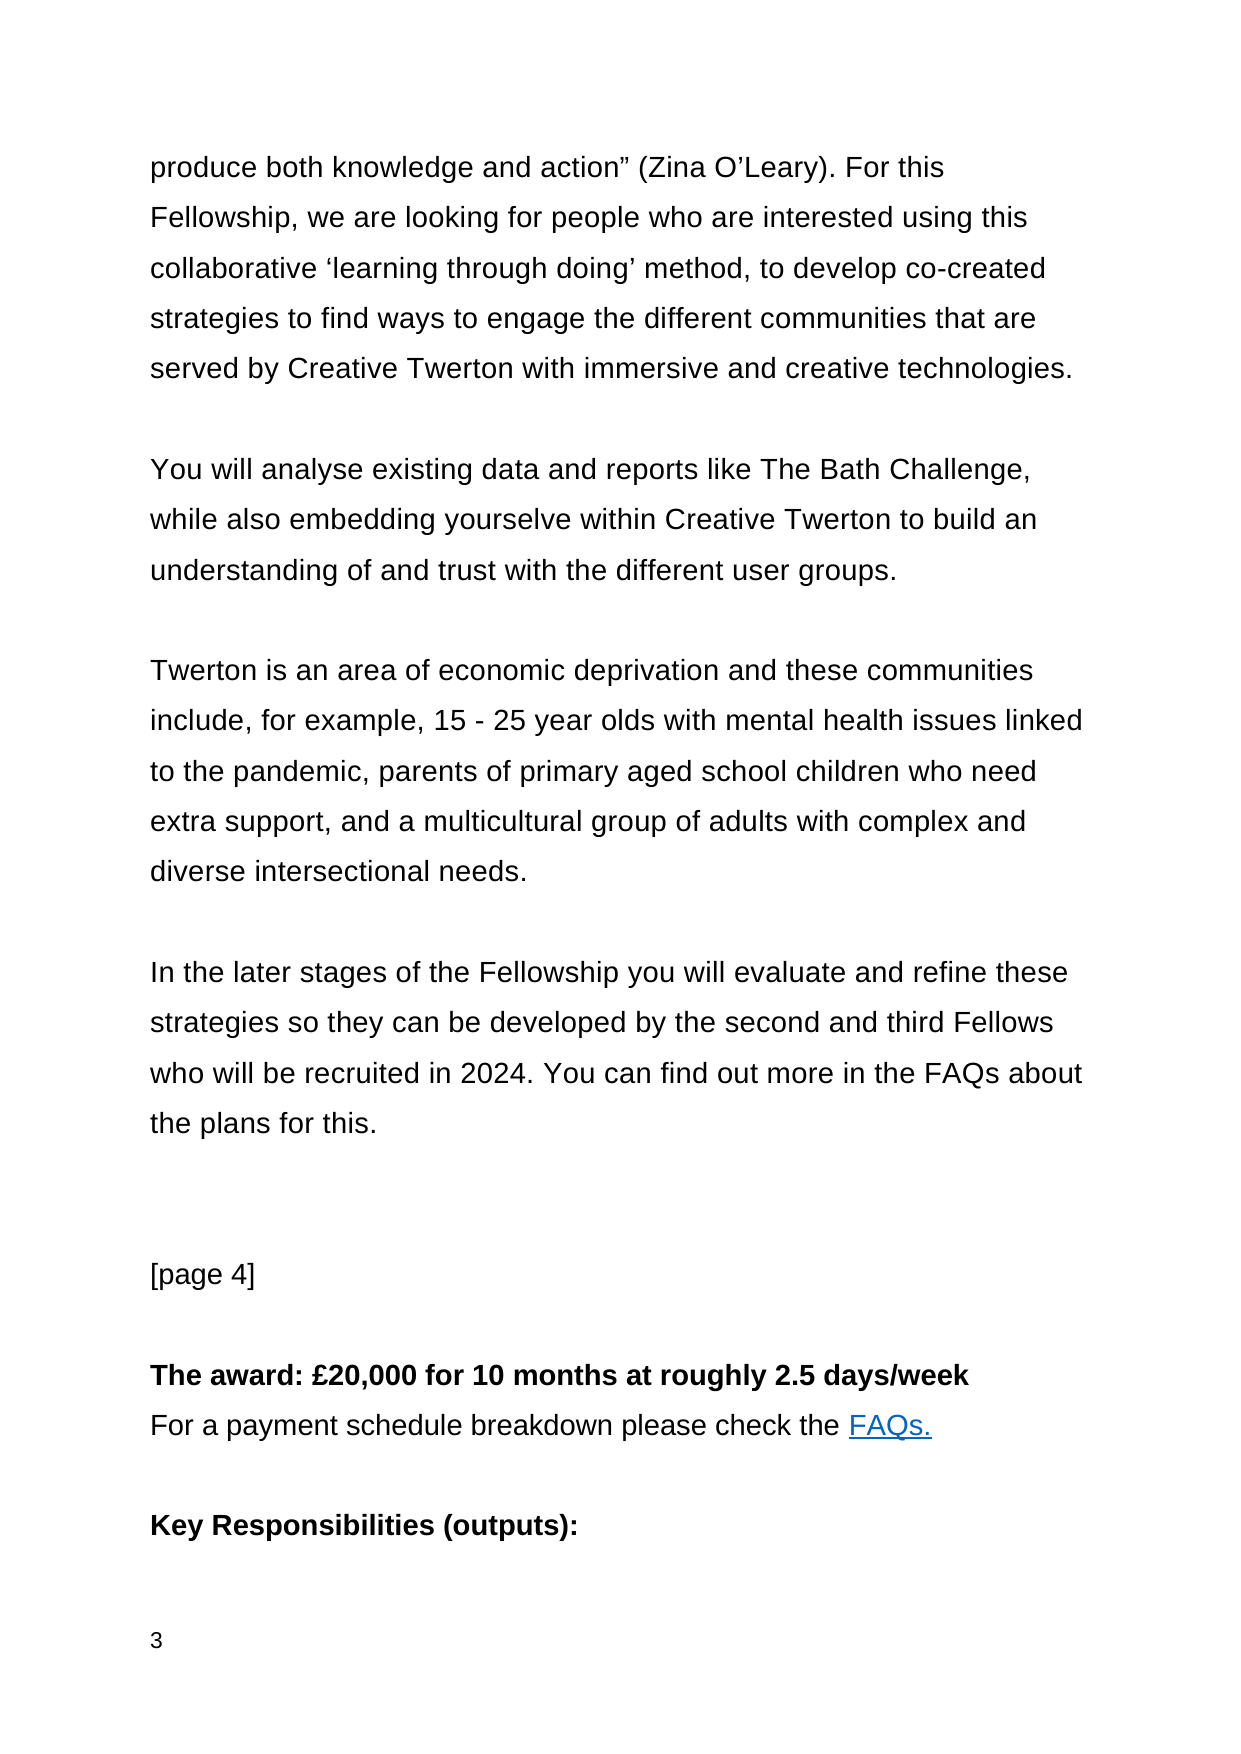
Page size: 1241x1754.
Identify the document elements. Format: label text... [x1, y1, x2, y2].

text The award: £20,000 for 10 months at roughly 2.5 days/week [150, 1357, 1090, 1391]
text Twerton is an area of economic deprivation and these communities include, for example, 15 - 25 year olds with mental health issues linked to the pandemic, parents of primary aged school children who need extra support, and a multicultural group of adults with complex and diverse intersectional needs. [150, 653, 1090, 888]
text Key Responsibilities (outputs): [150, 1508, 1090, 1542]
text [150, 150, 1090, 385]
text In the later stages of the Fellowship you will evaluate and refine these strategies so they can be developed by the second and third Fellows who will be recruited in 2024. You can find out more in the FAQs about the plans for this. [150, 955, 1090, 1139]
text You will analyse existing data and reports like The Bath Challenge, while also embedding yourselve within Creative Twerton to build an understanding of and trust with the different user groups. [150, 452, 1090, 586]
text [page 4] [150, 1257, 1090, 1290]
text For a payment schedule breakdown please check the FAQs. [150, 1408, 1090, 1441]
